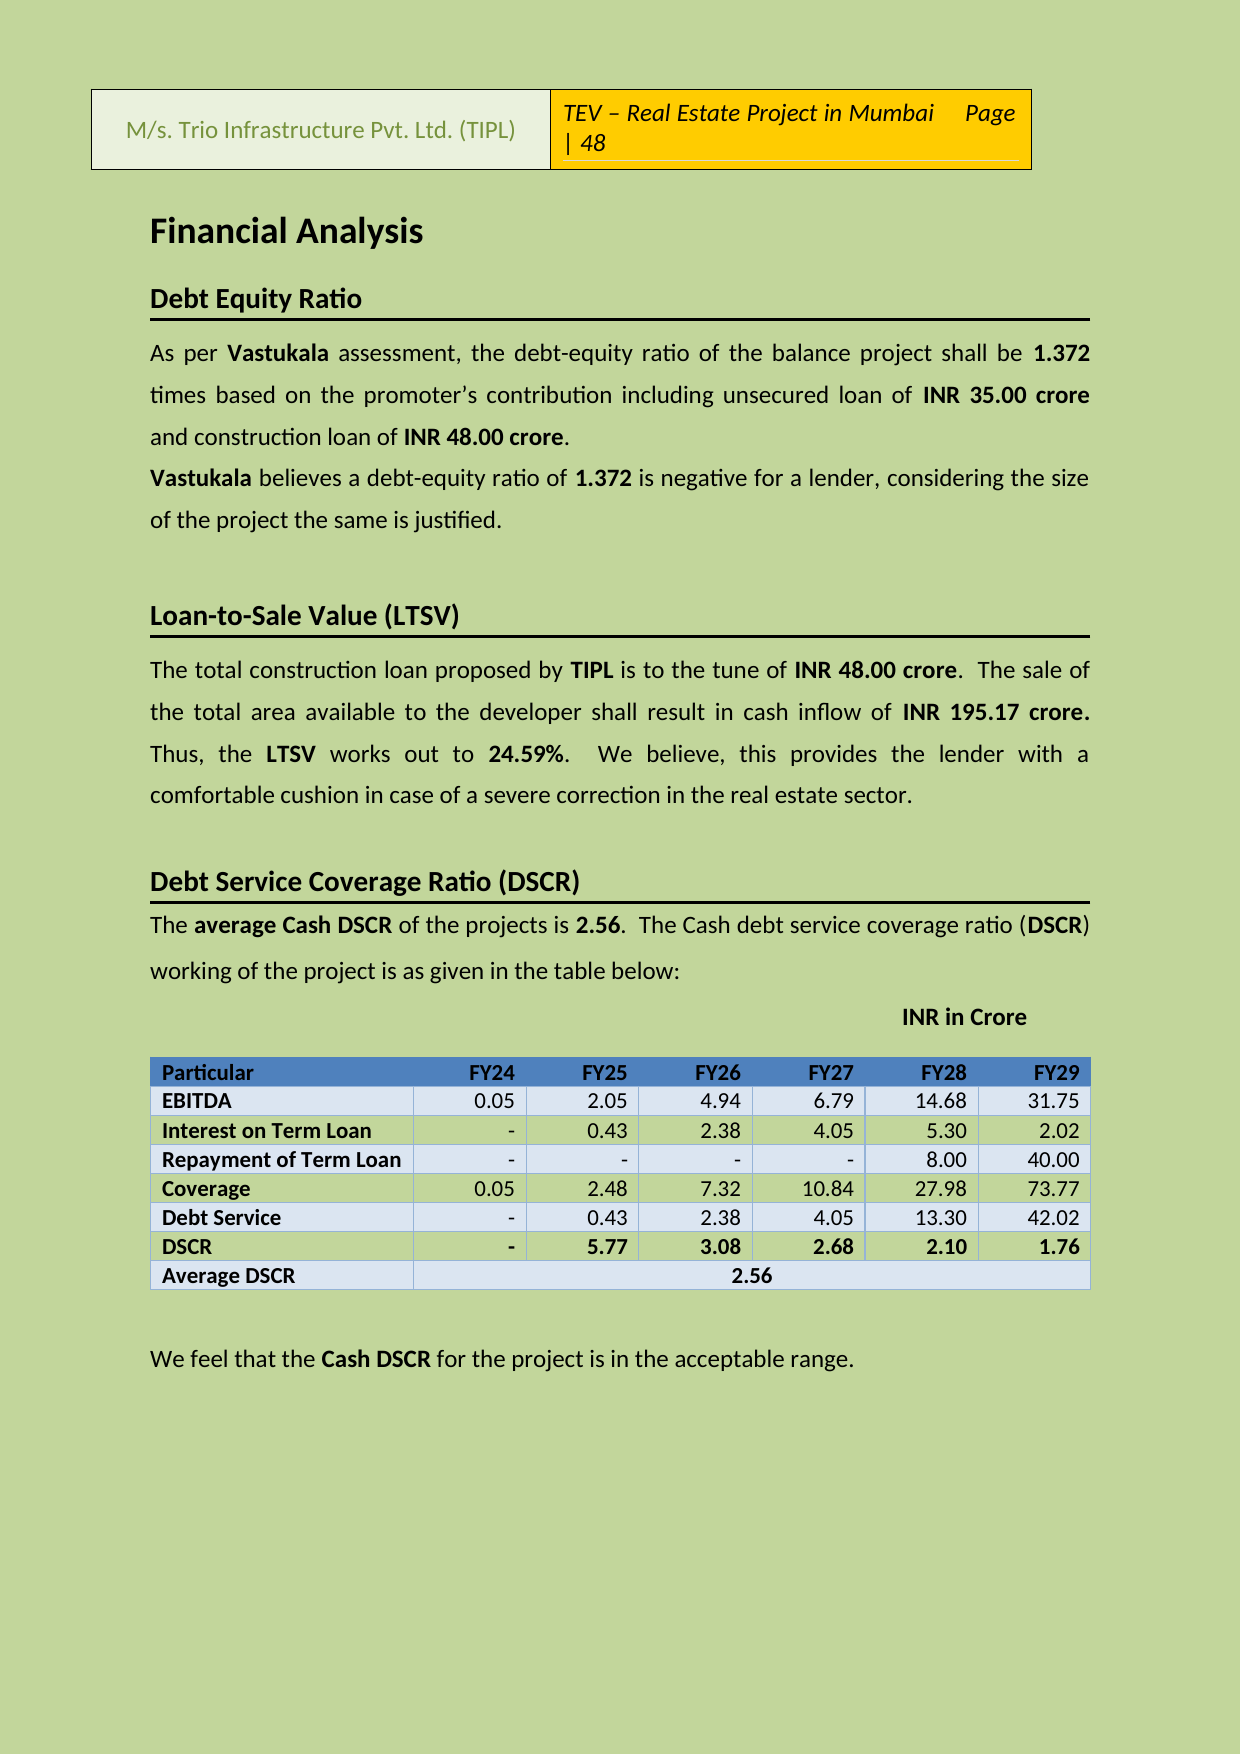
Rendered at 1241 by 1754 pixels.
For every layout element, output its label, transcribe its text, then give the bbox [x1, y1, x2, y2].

text We feel that the Cash DSCR for the project is in the acceptable range. [150, 1332, 1090, 1373]
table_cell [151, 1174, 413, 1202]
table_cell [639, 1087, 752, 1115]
subtitle Debt Service Coverage Ratio (DSCR) [150, 863, 1090, 901]
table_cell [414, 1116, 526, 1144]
subtitle Debt Equity Ratio [150, 280, 1090, 318]
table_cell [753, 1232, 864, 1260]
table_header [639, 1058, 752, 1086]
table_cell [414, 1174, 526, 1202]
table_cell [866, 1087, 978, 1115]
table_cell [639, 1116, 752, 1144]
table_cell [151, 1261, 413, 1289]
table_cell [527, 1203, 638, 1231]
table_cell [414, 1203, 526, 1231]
subtitle Loan-to-Sale Value (LTSV) [150, 597, 1090, 635]
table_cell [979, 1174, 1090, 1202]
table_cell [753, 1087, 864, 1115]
text Vastukala believes a debt-equity ratio of 1.372 is negative for a lender, considering the size of the project the same is justified. [150, 451, 1090, 535]
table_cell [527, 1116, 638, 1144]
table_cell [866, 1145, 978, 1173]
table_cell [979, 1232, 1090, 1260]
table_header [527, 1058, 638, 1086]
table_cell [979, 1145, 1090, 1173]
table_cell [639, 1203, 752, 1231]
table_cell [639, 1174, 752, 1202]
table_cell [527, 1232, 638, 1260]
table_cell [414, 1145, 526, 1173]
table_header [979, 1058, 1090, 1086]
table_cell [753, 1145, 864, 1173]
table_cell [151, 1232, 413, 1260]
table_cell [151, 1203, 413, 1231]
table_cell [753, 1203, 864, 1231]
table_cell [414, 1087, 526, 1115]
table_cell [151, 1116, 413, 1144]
subtitle Financial Analysis [150, 207, 1090, 253]
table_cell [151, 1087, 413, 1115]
text INR in Crore [150, 1001, 1090, 1031]
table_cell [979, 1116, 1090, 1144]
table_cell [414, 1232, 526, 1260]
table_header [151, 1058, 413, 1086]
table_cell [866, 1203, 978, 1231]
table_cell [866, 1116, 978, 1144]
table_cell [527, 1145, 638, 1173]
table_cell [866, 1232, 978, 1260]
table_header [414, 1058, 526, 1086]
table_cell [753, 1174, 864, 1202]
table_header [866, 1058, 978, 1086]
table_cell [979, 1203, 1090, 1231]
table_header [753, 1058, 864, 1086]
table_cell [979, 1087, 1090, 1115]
text As per Vastukala assessment, the debt-equity ratio of the balance project shall be 1.372 times based on the promoter’s contribution including unsecured loan of INR 35.00 crore and construction loan of INR 48.00 crore. [150, 326, 1090, 451]
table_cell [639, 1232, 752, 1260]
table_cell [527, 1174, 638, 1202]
text The total construction loan proposed by TIPL is to the tune of INR 48.00 crore. The sale of the total area available to the developer shall result in cash inflow of INR 195.17 crore. Thus, the LTSV works out to 24.59%. We believe, this provides the lender with a comfortable cushion in case of a severe correction in the real estate sector. [150, 643, 1090, 810]
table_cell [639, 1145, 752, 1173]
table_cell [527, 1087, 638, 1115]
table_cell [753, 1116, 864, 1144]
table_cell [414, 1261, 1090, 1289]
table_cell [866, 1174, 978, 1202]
text The average Cash DSCR of the projects is 2.56. The Cash debt service coverage ratio (DSCR) working of the project is as given in the table below: [150, 909, 1090, 986]
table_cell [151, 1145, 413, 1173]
